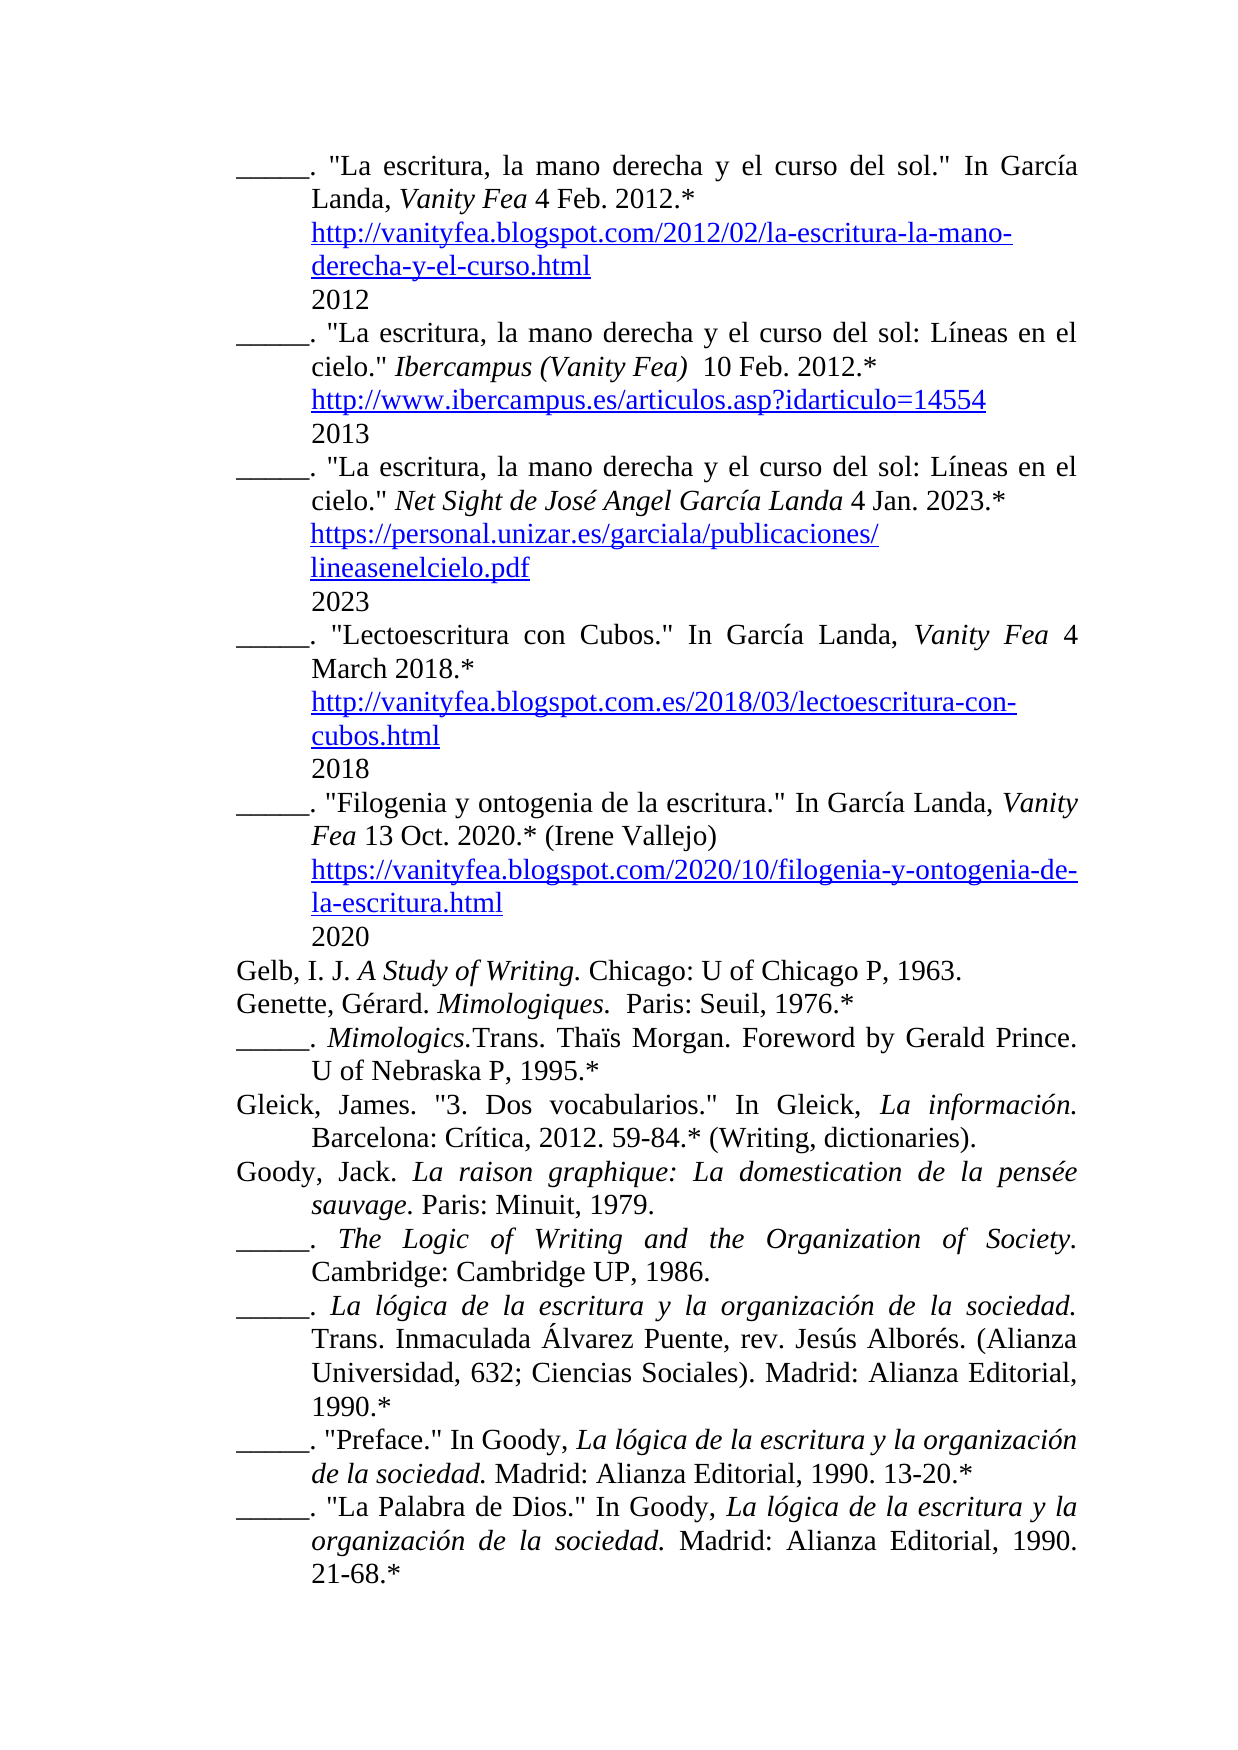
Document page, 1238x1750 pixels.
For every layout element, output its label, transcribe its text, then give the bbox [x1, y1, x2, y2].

text _____. The Logic of Writing and the Organization of Society. Cambridge: Cambridge UP, 1986. [236, 1221, 1078, 1288]
text Genette, Gérard. Mimologiques. Paris: Seuil, 1976.* [236, 986, 1078, 1020]
text Gelb, I. J. A Study of Writing. Chicago: U of Chicago P, 1963. [236, 953, 1078, 986]
text _____. "Lectoescritura con Cubos." In García Landa, Vanity Fea 4 March 2018.* [236, 617, 1078, 684]
text _____. "La escritura, la mano derecha y el curso del sol: Líneas en el cielo." Ibercampus (Vanity Fea) 10 Feb. 2012.* [236, 315, 1078, 382]
text _____. "La escritura, la mano derecha y el curso del sol." In García Landa, Vanity Fea 4 Feb. 2012.* [236, 148, 1078, 215]
text 2013 [236, 416, 1078, 449]
text _____. "Preface." In Goody, La lógica de la escritura y la organización de la sociedad. Madrid: Alianza Editorial, 1990. 13-20.* [236, 1422, 1078, 1489]
text https://personal.unizar.es/garciala/publicaciones/lineasenelcielo.pdf [310, 517, 1078, 584]
text http://vanityfea.blogspot.com/2012/02/la-escritura-la-mano-derecha-y-el-curso.html [236, 215, 1078, 282]
text https://vanityfea.blogspot.com/2020/10/filogenia-y-ontogenia-de-la-escritura.html [236, 852, 1078, 919]
text Gleick, James. "3. Dos vocabularios." In Gleick, La información. Barcelona: Crítica, 2012. 59-84.* (Writing, dictionaries). [236, 1087, 1078, 1154]
text http://vanityfea.blogspot.com.es/2018/03/lectoescritura-con-cubos.html [236, 684, 1078, 751]
text 2023 [236, 584, 1078, 617]
text 2012 [236, 282, 1078, 315]
text _____. "La escritura, la mano derecha y el curso del sol: Líneas en el cielo." Net Sight de José Angel García Landa 4 Jan. 2023.* [236, 449, 1078, 517]
text http://www.ibercampus.es/articulos.asp?idarticulo=14554 [236, 382, 1078, 416]
text _____. "La Palabra de Dios." In Goody, La lógica de la escritura y la organización de la sociedad. Madrid: Alianza Editorial, 1990. 21-68.* [236, 1489, 1078, 1590]
text _____. Mimologics.Trans. Thaïs Morgan. Foreword by Gerald Prince. U of Nebraska P, 1995.* [236, 1020, 1078, 1087]
text 2020 [236, 919, 1078, 953]
text _____. "Filogenia y ontogenia de la escritura." In García Landa, Vanity Fea 13 Oct. 2020.* (Irene Vallejo) [236, 785, 1078, 852]
text 2018 [236, 751, 1078, 785]
text Goody, Jack. La raison graphique: La domestication de la pensée sauvage. Paris: Minuit, 1979. [236, 1154, 1078, 1221]
text _____. La lógica de la escritura y la organización de la sociedad. Trans. Inmaculada Álvarez Puente, rev. Jesús Alborés. (Alianza Universidad, 632; Ciencias Sociales). Madrid: Alianza Editorial, 1990.* [236, 1288, 1078, 1422]
